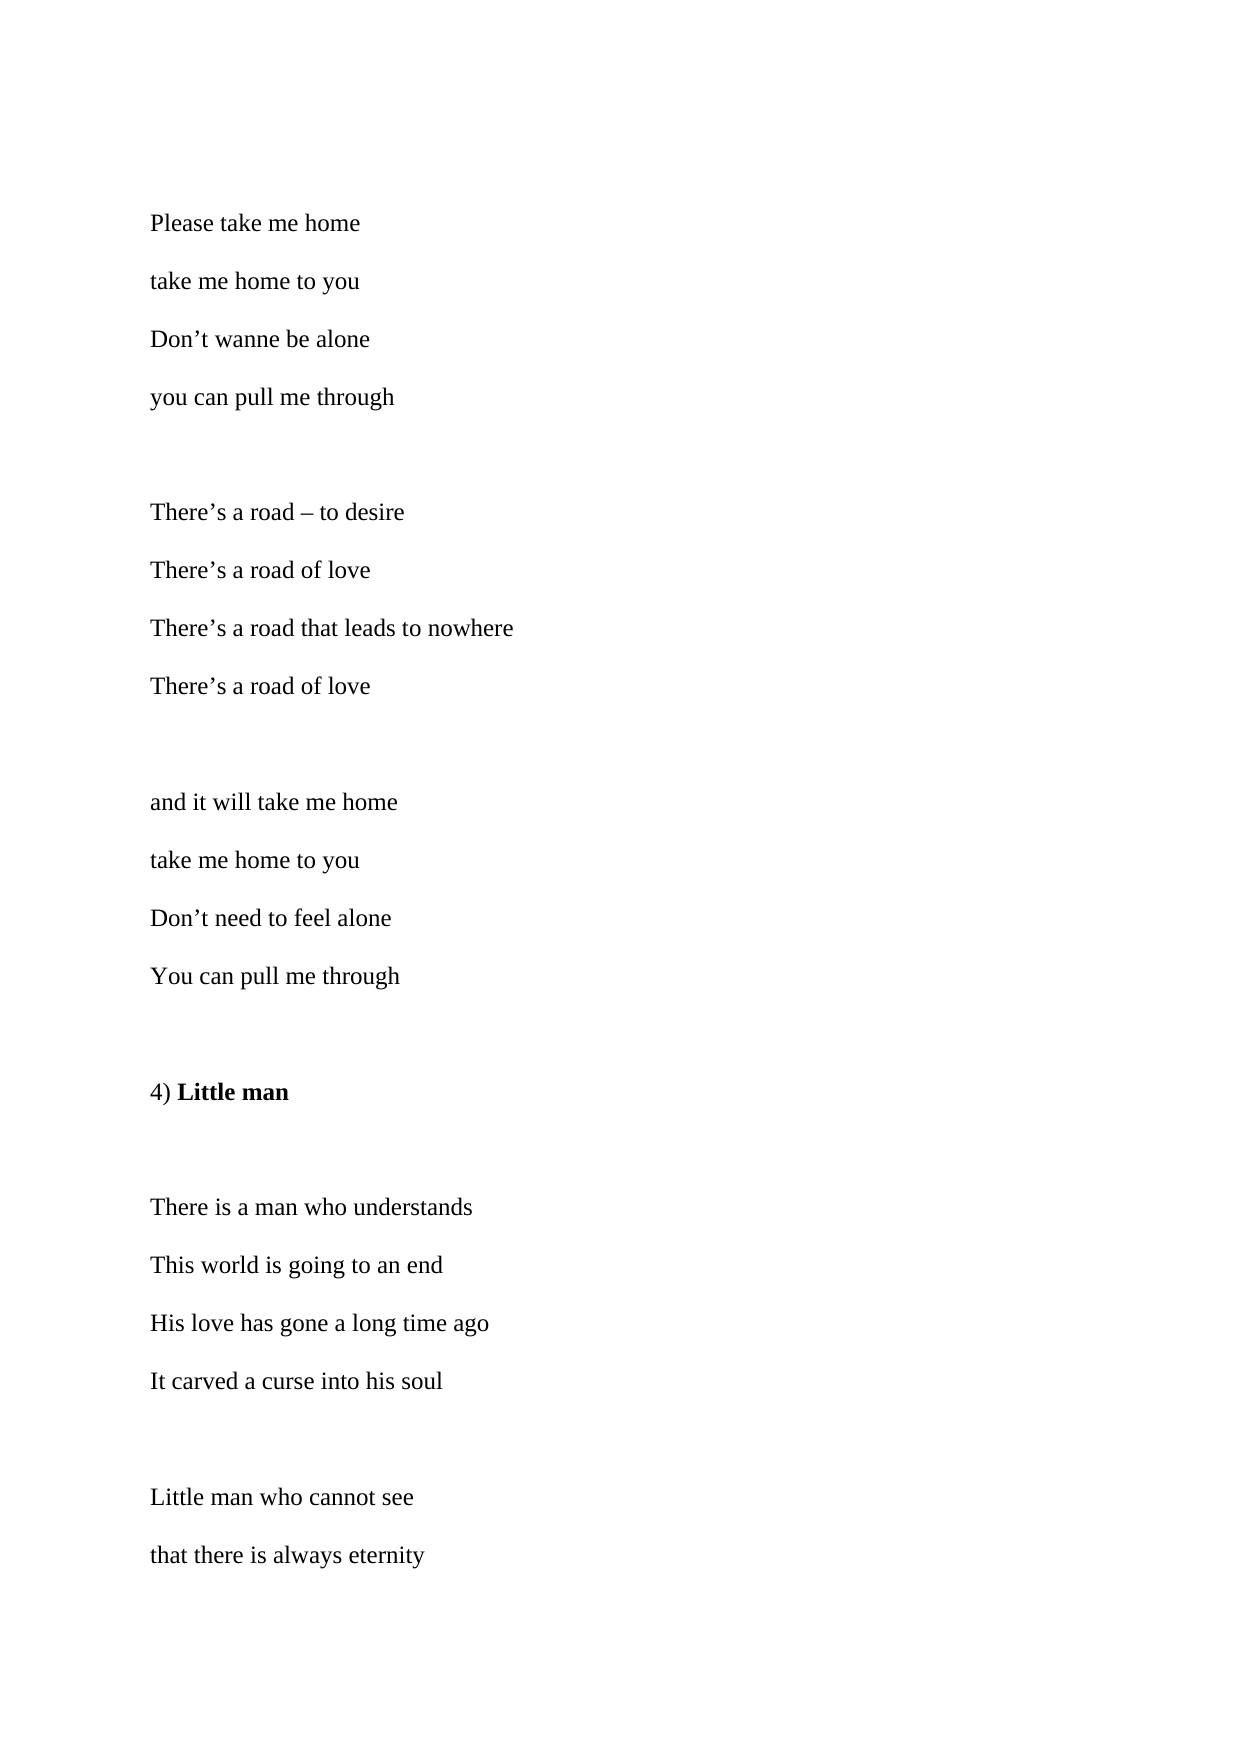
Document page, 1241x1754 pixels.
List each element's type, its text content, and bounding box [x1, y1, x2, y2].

text This world is going to an end [150, 1250, 1090, 1279]
text 4) Little man [150, 1077, 1090, 1105]
text Don’t wanne be alone [150, 324, 1090, 352]
text you can pull me through [150, 382, 1090, 410]
text There’s a road that leads to nowhere [150, 613, 1090, 642]
text There’s a road of love [150, 671, 1090, 700]
text His love has gone a long time ago [150, 1308, 1090, 1337]
text It carved a curse into his soul [150, 1366, 1090, 1395]
text take me home to you [150, 845, 1090, 874]
text There’s a road of love [150, 555, 1090, 584]
text There’s a road – to desire [150, 497, 1090, 526]
text take me home to you [150, 266, 1090, 294]
text You can pull me through [150, 961, 1090, 989]
text There is a man who understands [150, 1192, 1090, 1221]
text Please take me home [150, 208, 1090, 237]
text Don’t need to feel alone [150, 903, 1090, 932]
text that there is always eternity [150, 1540, 1090, 1569]
text Little man who cannot see [150, 1482, 1090, 1511]
text and it will take me home [150, 787, 1090, 816]
